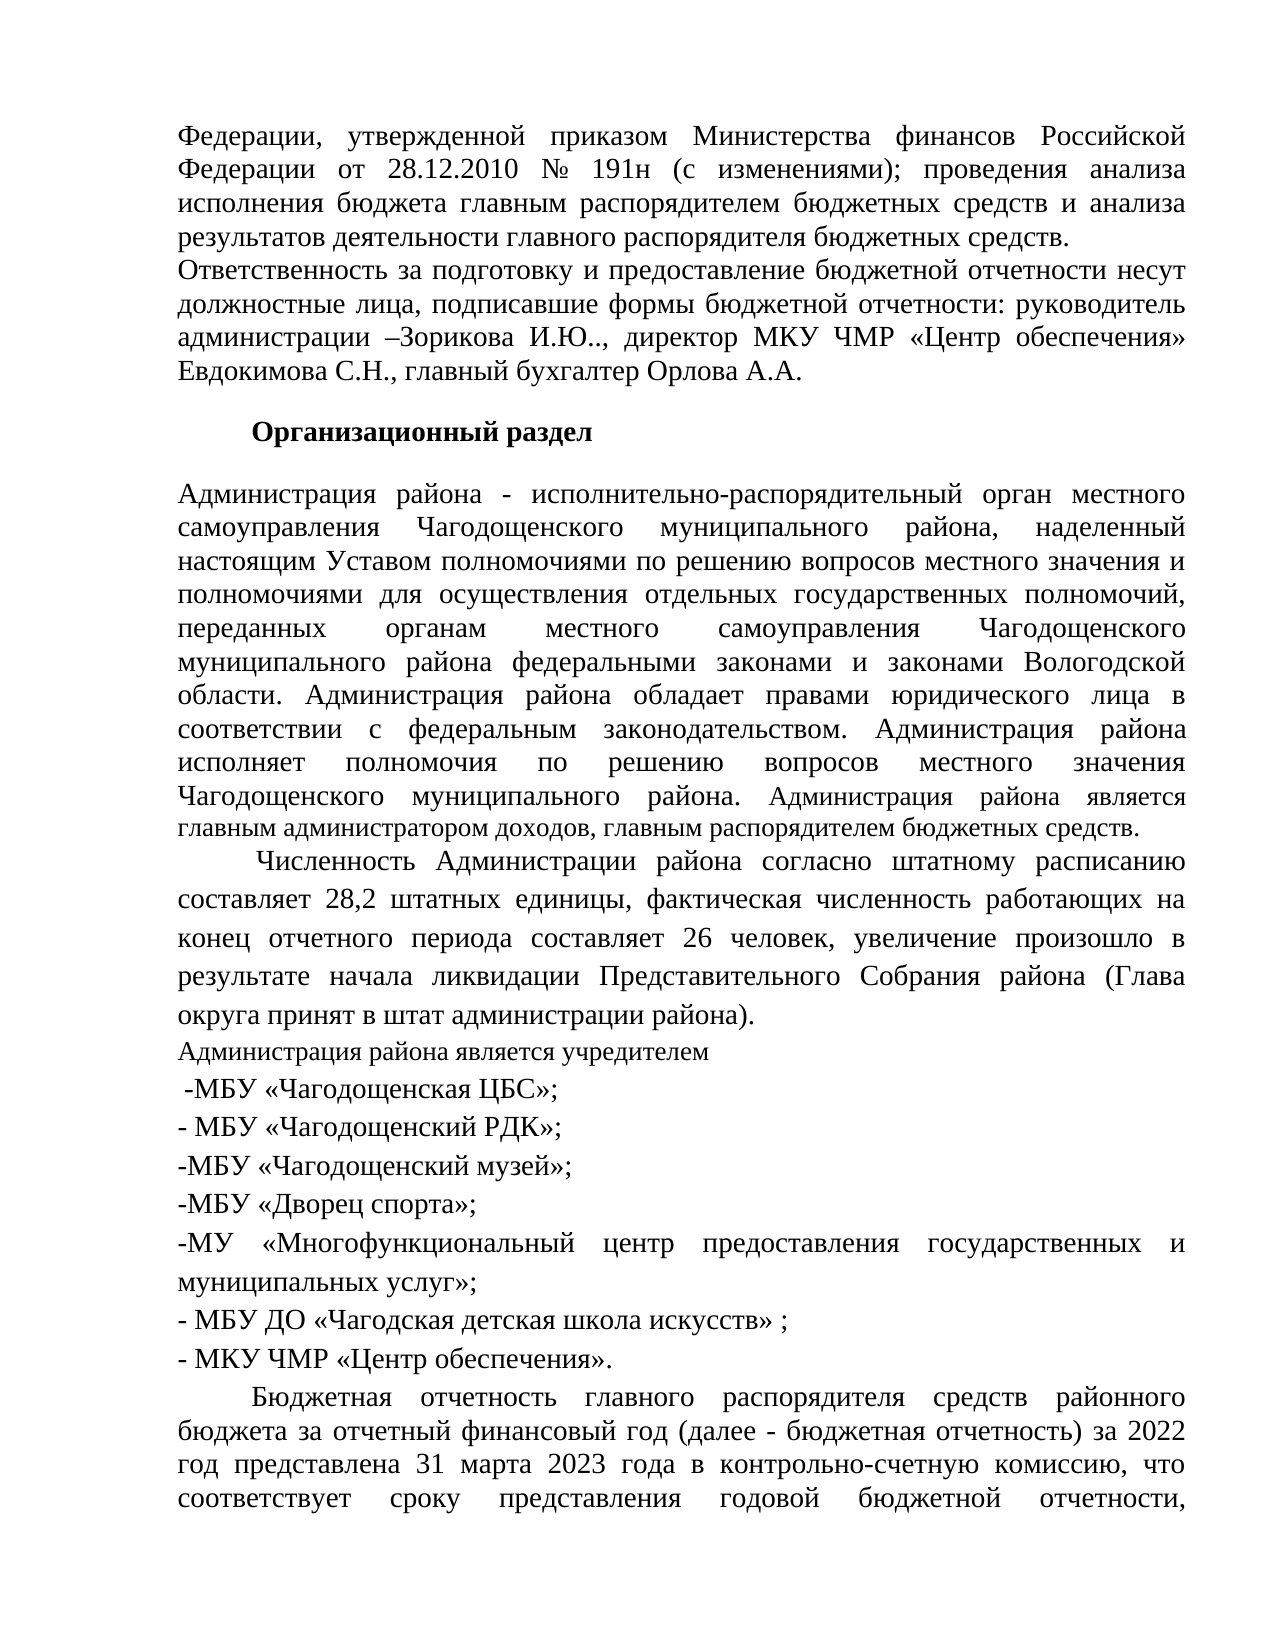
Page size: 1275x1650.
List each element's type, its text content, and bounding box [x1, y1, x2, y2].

text -МБУ «Дворец спорта»; [177, 1187, 1186, 1220]
text -МБУ «Чагодощенский музей»; [177, 1148, 1186, 1182]
text Администрация района - исполнительно-распорядительный орган местного самоуправления Чагодощенского муниципального района, наделенный настоящим Уставом полномочиями по решению вопросов местного значения и полномочиями для осуществления отдельных государственных полномочий, переданных органам местного самоуправления Чагодощенского муниципального района федеральными законами и законами Вологодской области. Администрация района обладает правами юридического лица в соответствии с федеральным законодательством. Администрация района исполняет полномочия по решению вопросов местного значения Чагодощенского муниципального района. Администрация района является главным администратором доходов, главным распорядителем бюджетных средств. [177, 476, 1186, 843]
text Ответственность за подготовку и предоставление бюджетной отчетности несут должностные лица, подписавшие формы бюджетной отчетности: руководитель администрации –Зорикова И.Ю.., директор МКУ ЧМР «Центр обеспечения» Евдокимова С.Н., главный бухгалтер Орлова А.А. [177, 252, 1186, 386]
text -МБУ «Чагодощенская ЦБС»; [177, 1071, 1186, 1104]
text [177, 118, 1186, 252]
text - МКУ ЧМР «Центр обеспечения». [177, 1341, 1186, 1374]
text Численность Администрации района согласно штатному расписанию составляет 28,2 штатных единицы, фактическая численность работающих на конец отчетного периода составляет 26 человек, увеличение произошло в результате начала ликвидации Представительного Собрания района (Глава округа принят в штат администрации района). [177, 843, 1186, 1030]
text -МУ «Многофункциональный центр предоставления государственных и муниципальных услуг»; [177, 1225, 1186, 1297]
text Организационный раздел [177, 414, 1186, 448]
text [177, 1379, 1186, 1513]
text - МБУ ДО «Чагодская детская школа искусств» ; [177, 1302, 1186, 1336]
text Администрация района является учредителем [177, 1035, 1186, 1066]
text - МБУ «Чагодощенский РДК»; [177, 1109, 1186, 1143]
